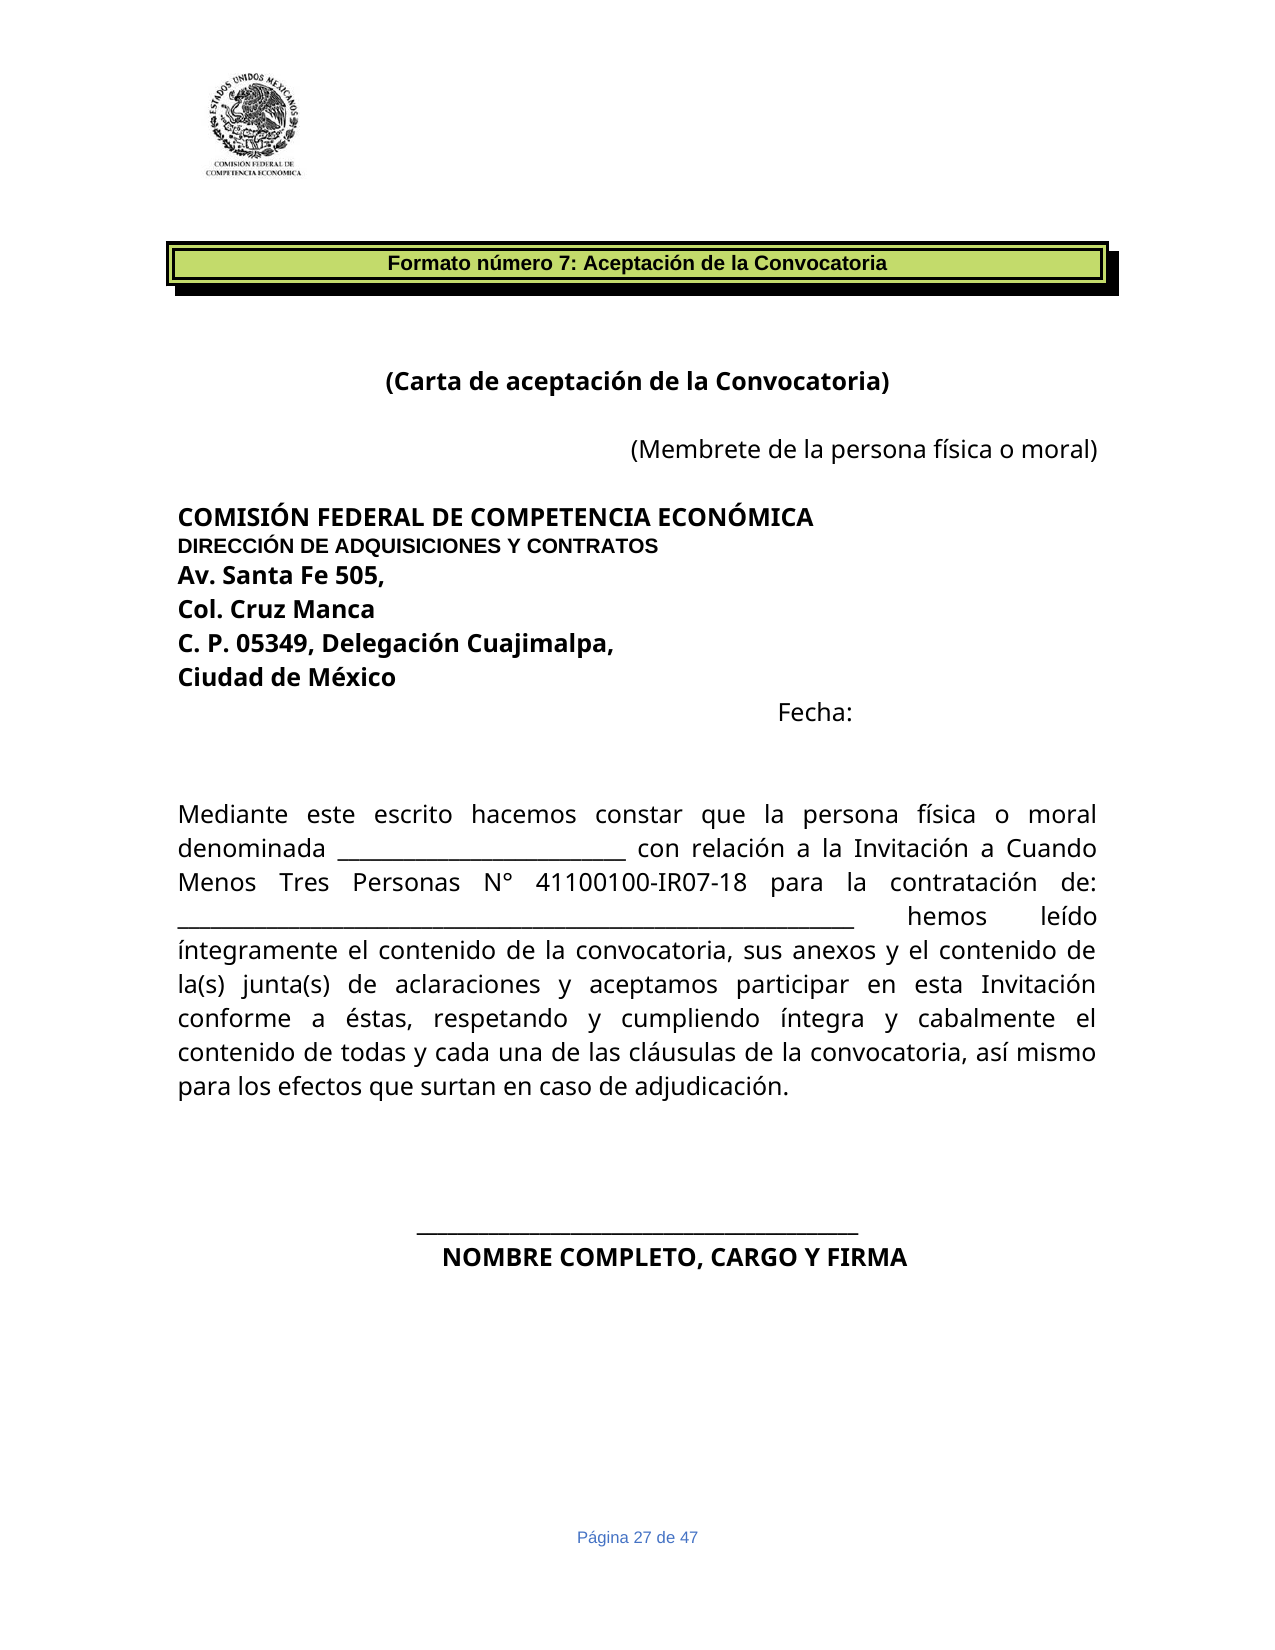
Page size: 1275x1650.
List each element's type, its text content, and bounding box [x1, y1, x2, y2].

text Fecha: [777, 694, 1098, 728]
text Ciudad de México [177, 660, 1098, 694]
text Mediante este escrito hacemos constar que la persona física o moral denominada __________________________ con relación a la Invitación a Cuando Menos Tres Personas N° 41100100-IR07-18 para la contratación de: _____________________________________________________________ hemos leído íntegramente el contenido de la convocatoria, sus anexos y el contenido de la(s) junta(s) de aclaraciones y aceptamos participar en esta Invitación conforme a éstas, respetando y cumpliendo íntegra y cabalmente el contenido de todas y cada una de las cláusulas de la convocatoria, así mismo para los efectos que surtan en caso de adjudicación. [177, 796, 1098, 1103]
text ___________________________________________ [177, 1205, 1098, 1239]
text NOMBRE COMPLETO, CARGO Y FIRMA [251, 1239, 1098, 1273]
text (Carta de aceptación de la Convocatoria) [177, 364, 1098, 398]
text C. P. 05349, Delegación Cuajimalpa, [177, 626, 1098, 660]
text COMISIÓN FEDERAL DE COMPETENCIA ECONÓMICA [177, 500, 1098, 534]
list DIRECCIÓN DE ADQUISICIONES Y CONTRATOS [177, 534, 1098, 558]
text (Membrete de la persona física o moral) [177, 432, 1098, 466]
text Col. Cruz Manca [177, 592, 1098, 626]
text Formato número 7: Aceptación de la Convocatoria [169, 245, 1106, 283]
picture [188, 73, 322, 179]
text Av. Santa Fe 505, [177, 558, 1098, 592]
